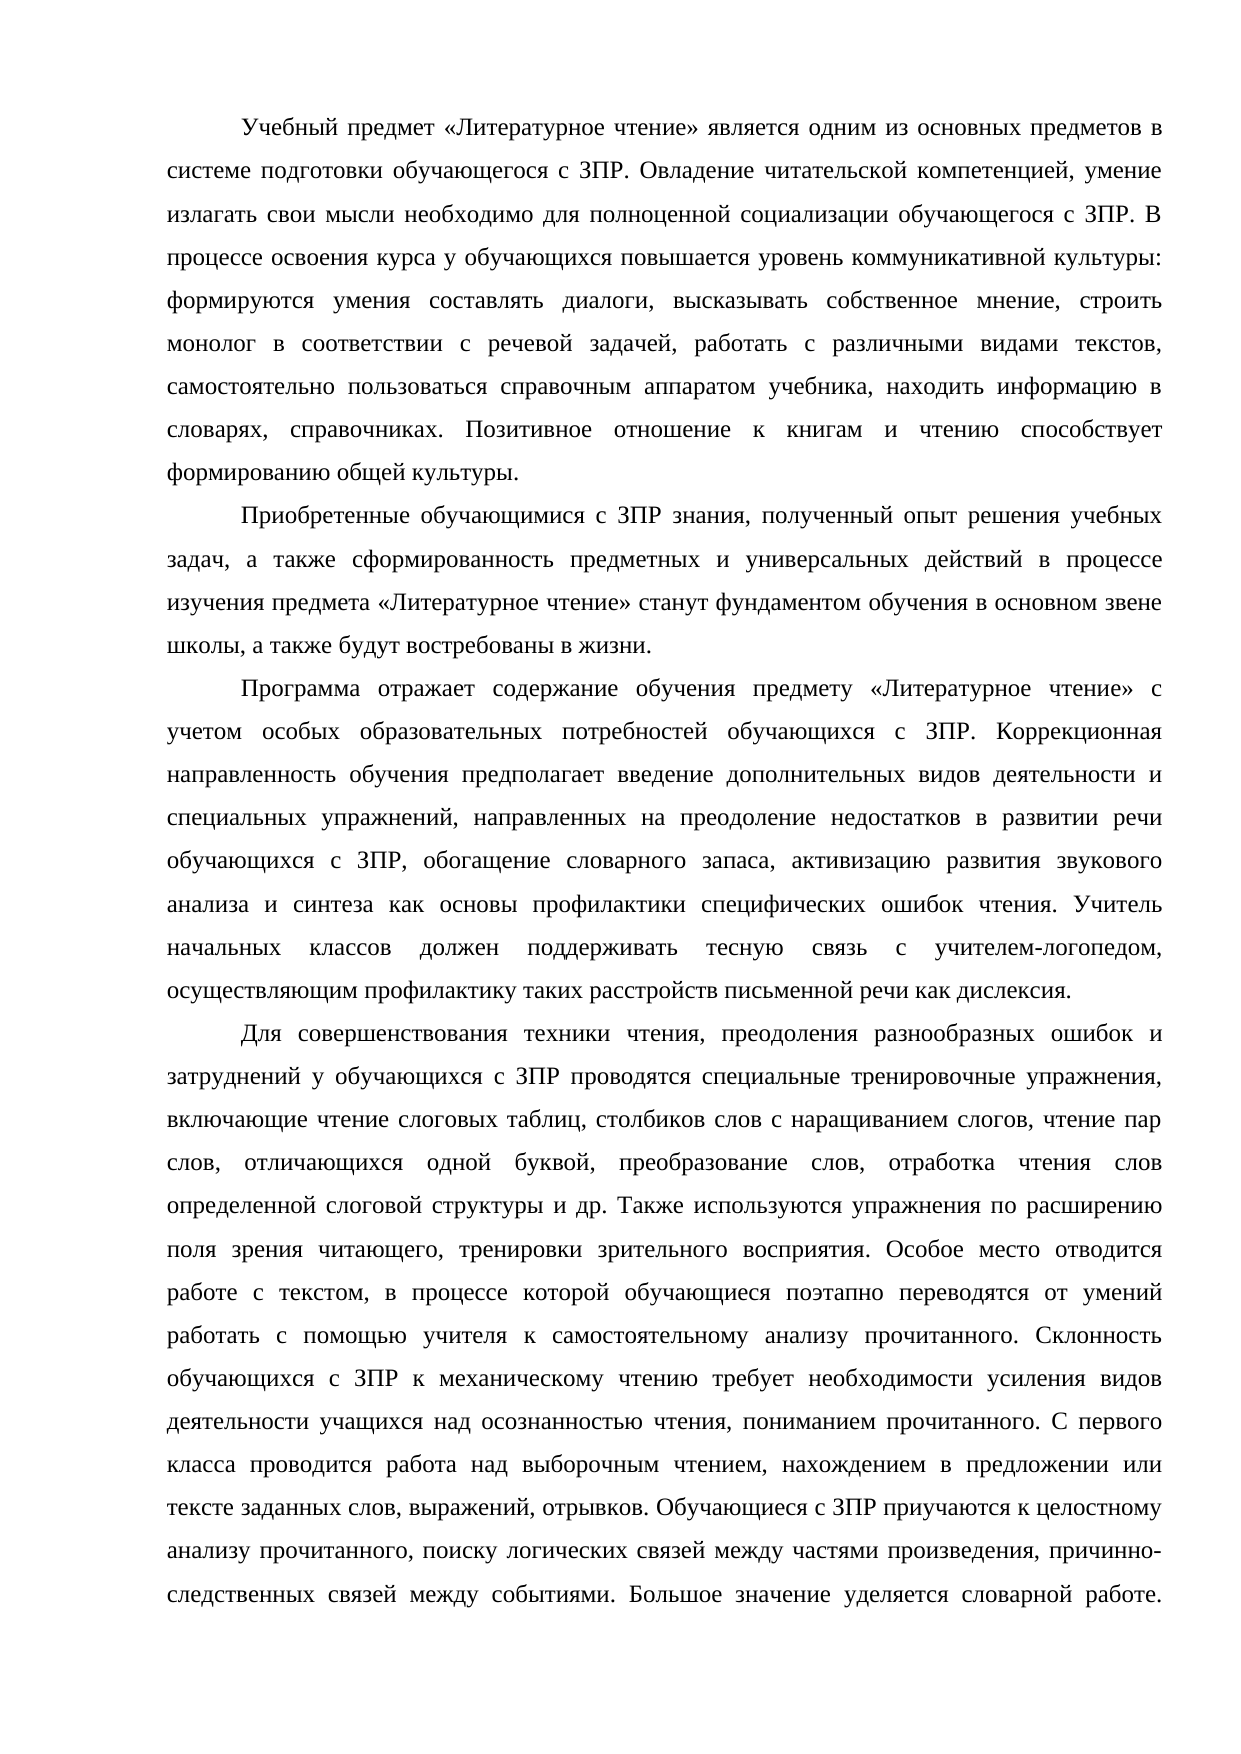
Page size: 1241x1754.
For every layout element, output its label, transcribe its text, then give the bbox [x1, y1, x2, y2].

text Приобретенные обучающимися с ЗПР знания, полученный опыт решения учебных задач, а также сформированность предметных и универсальных действий в процессе изучения предмета «Литературное чтение» станут фундаментом обучения в основном звене школы, а также будут востребованы в жизни. [167, 501, 1163, 659]
text Программа отражает содержание обучения предмету «Литературное чтение» с учетом особых образовательных потребностей обучающихся с ЗПР. Коррекционная направленность обучения предполагает введение дополнительных видов деятельности и специальных упражнений, направленных на преодоление недостатков в развитии речи обучающихся с ЗПР, обогащение словарного запаса, активизацию развития звукового анализа и синтеза как основы профилактики специфических ошибок чтения. Учитель начальных классов должен поддерживать тесную связь с учителем-логопедом, осуществляющим профилактику таких расстройств письменной речи как дислексия. [167, 673, 1163, 1004]
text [167, 1018, 1163, 1607]
text Учебный предмет «Литературное чтение» является одним из основных предметов в системе подготовки обучающегося с ЗПР. Овладение читательской компетенцией, умение излагать свои мысли необходимо для полноценной социализации обучающегося с ЗПР. В процессе освоения курса у обучающихся повышается уровень коммуникативной культуры: формируются умения составлять диалоги, высказывать собственное мнение, строить монолог в соответствии с речевой задачей, работать с различными видами текстов, самостоятельно пользоваться справочным аппаратом учебника, находить информацию в словарях, справочниках. Позитивное отношение к книгам и чтению способствует формированию общей культуры. [167, 112, 1163, 486]
